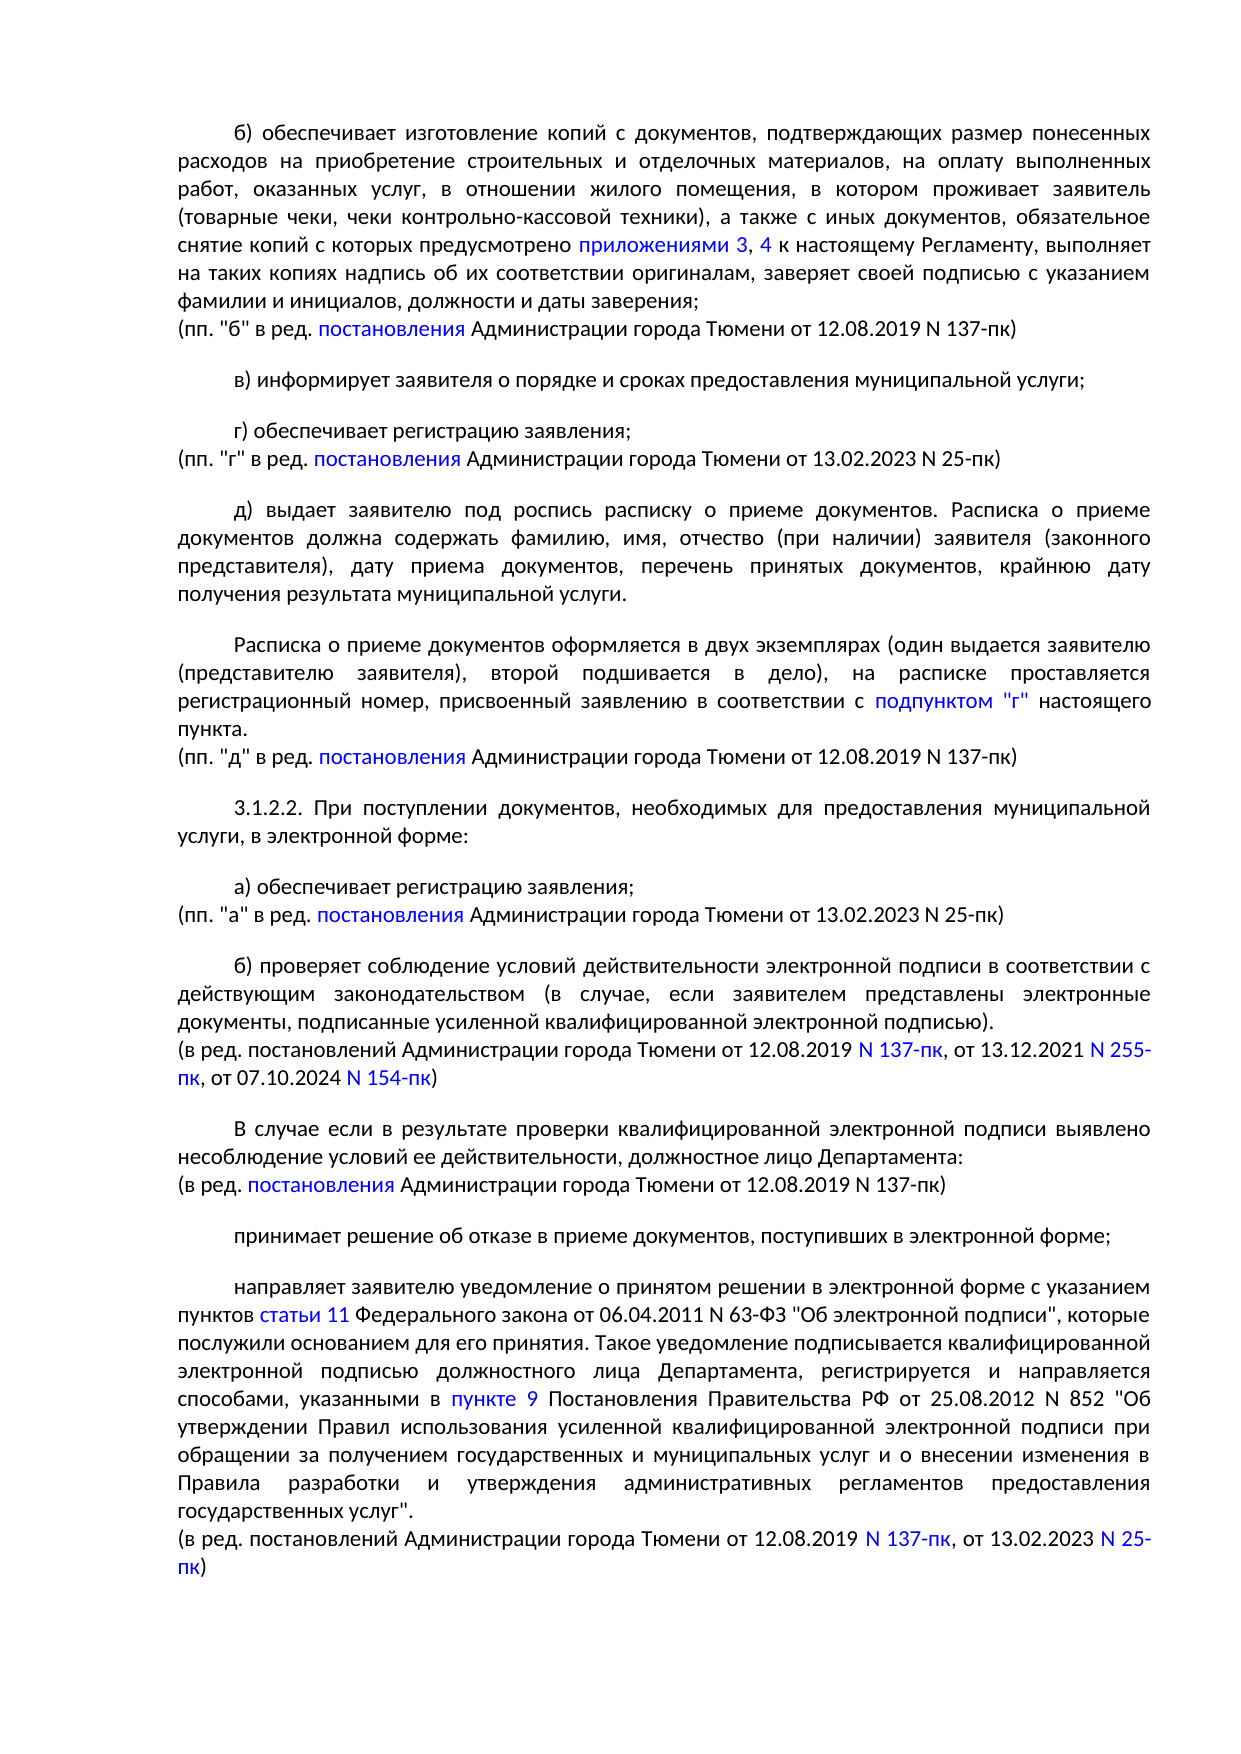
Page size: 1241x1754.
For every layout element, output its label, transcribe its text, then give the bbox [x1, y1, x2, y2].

text б) обеспечивает изготовление копий с документов, подтверждающих размер понесенных расходов на приобретение строительных и отделочных материалов, на оплату выполненных работ, оказанных услуг, в отношении жилого помещения, в котором проживает заявитель (товарные чеки, чеки контрольно-кассовой техники), а также с иных документов, обязательное снятие копий с которых предусмотрено приложениями 3, 4 к настоящему Регламенту, выполняет на таких копиях надпись об их соответствии оригиналам, заверяет своей подписью с указанием фамилии и инициалов, должности и даты заверения; [177, 118, 1152, 314]
text 3.1.2.2. При поступлении документов, необходимых для предоставления муниципальной услуги, в электронной форме: [177, 793, 1152, 849]
text (пп. "б" в ред. постановления Администрации города Тюмени от 12.08.2019 N 137-пк) [177, 314, 1152, 342]
text д) выдает заявителю под роспись расписку о приеме документов. Расписка о приеме документов должна содержать фамилию, имя, отчество (при наличии) заявителя (законного представителя), дату приема документов, перечень принятых документов, крайнюю дату получения результата муниципальной услуги. [177, 495, 1152, 607]
text г) обеспечивает регистрацию заявления; [177, 416, 1152, 444]
text (пп. "д" в ред. постановления Администрации города Тюмени от 12.08.2019 N 137-пк) [177, 742, 1152, 770]
text (в ред. постановления Администрации города Тюмени от 12.08.2019 N 137-пк) [177, 1170, 1152, 1198]
text в) информирует заявителя о порядке и сроках предоставления муниципальной услуги; [177, 365, 1152, 393]
text б) проверяет соблюдение условий действительности электронной подписи в соответствии с действующим законодательством (в случае, если заявителем представлены электронные документы, подписанные усиленной квалифицированной электронной подписью). [177, 951, 1152, 1035]
text (пп. "а" в ред. постановления Администрации города Тюмени от 13.02.2023 N 25-пк) [177, 900, 1152, 928]
text В случае если в результате проверки квалифицированной электронной подписи выявлено несоблюдение условий ее действительности, должностное лицо Департамента: [177, 1114, 1152, 1170]
text направляет заявителю уведомление о принятом решении в электронной форме с указанием пунктов статьи 11 Федерального закона от 06.04.2011 N 63-ФЗ "Об электронной подписи", которые послужили основанием для его принятия. Такое уведомление подписывается квалифицированной электронной подписью должностного лица Департамента, регистрируется и направляется способами, указанными в пункте 9 Постановления Правительства РФ от 25.08.2012 N 852 "Об утверждении Правил использования усиленной квалифицированной электронной подписи при обращении за получением государственных и муниципальных услуг и о внесении изменения в Правила разработки и утверждения административных регламентов предоставления государственных услуг". [177, 1272, 1152, 1524]
text (в ред. постановлений Администрации города Тюмени от 12.08.2019 N 137-пк, от 13.02.2023 N 25-пк) [177, 1524, 1152, 1580]
text а) обеспечивает регистрацию заявления; [177, 872, 1152, 900]
text (пп. "г" в ред. постановления Администрации города Тюмени от 13.02.2023 N 25-пк) [177, 444, 1152, 472]
text принимает решение об отказе в приеме документов, поступивших в электронной форме; [177, 1221, 1152, 1249]
text (в ред. постановлений Администрации города Тюмени от 12.08.2019 N 137-пк, от 13.12.2021 N 255-пк, от 07.10.2024 N 154-пк) [177, 1035, 1152, 1091]
text Расписка о приеме документов оформляется в двух экземплярах (один выдается заявителю (представителю заявителя), второй подшивается в дело), на расписке проставляется регистрационный номер, присвоенный заявлению в соответствии с подпунктом "г" настоящего пункта. [177, 630, 1152, 742]
